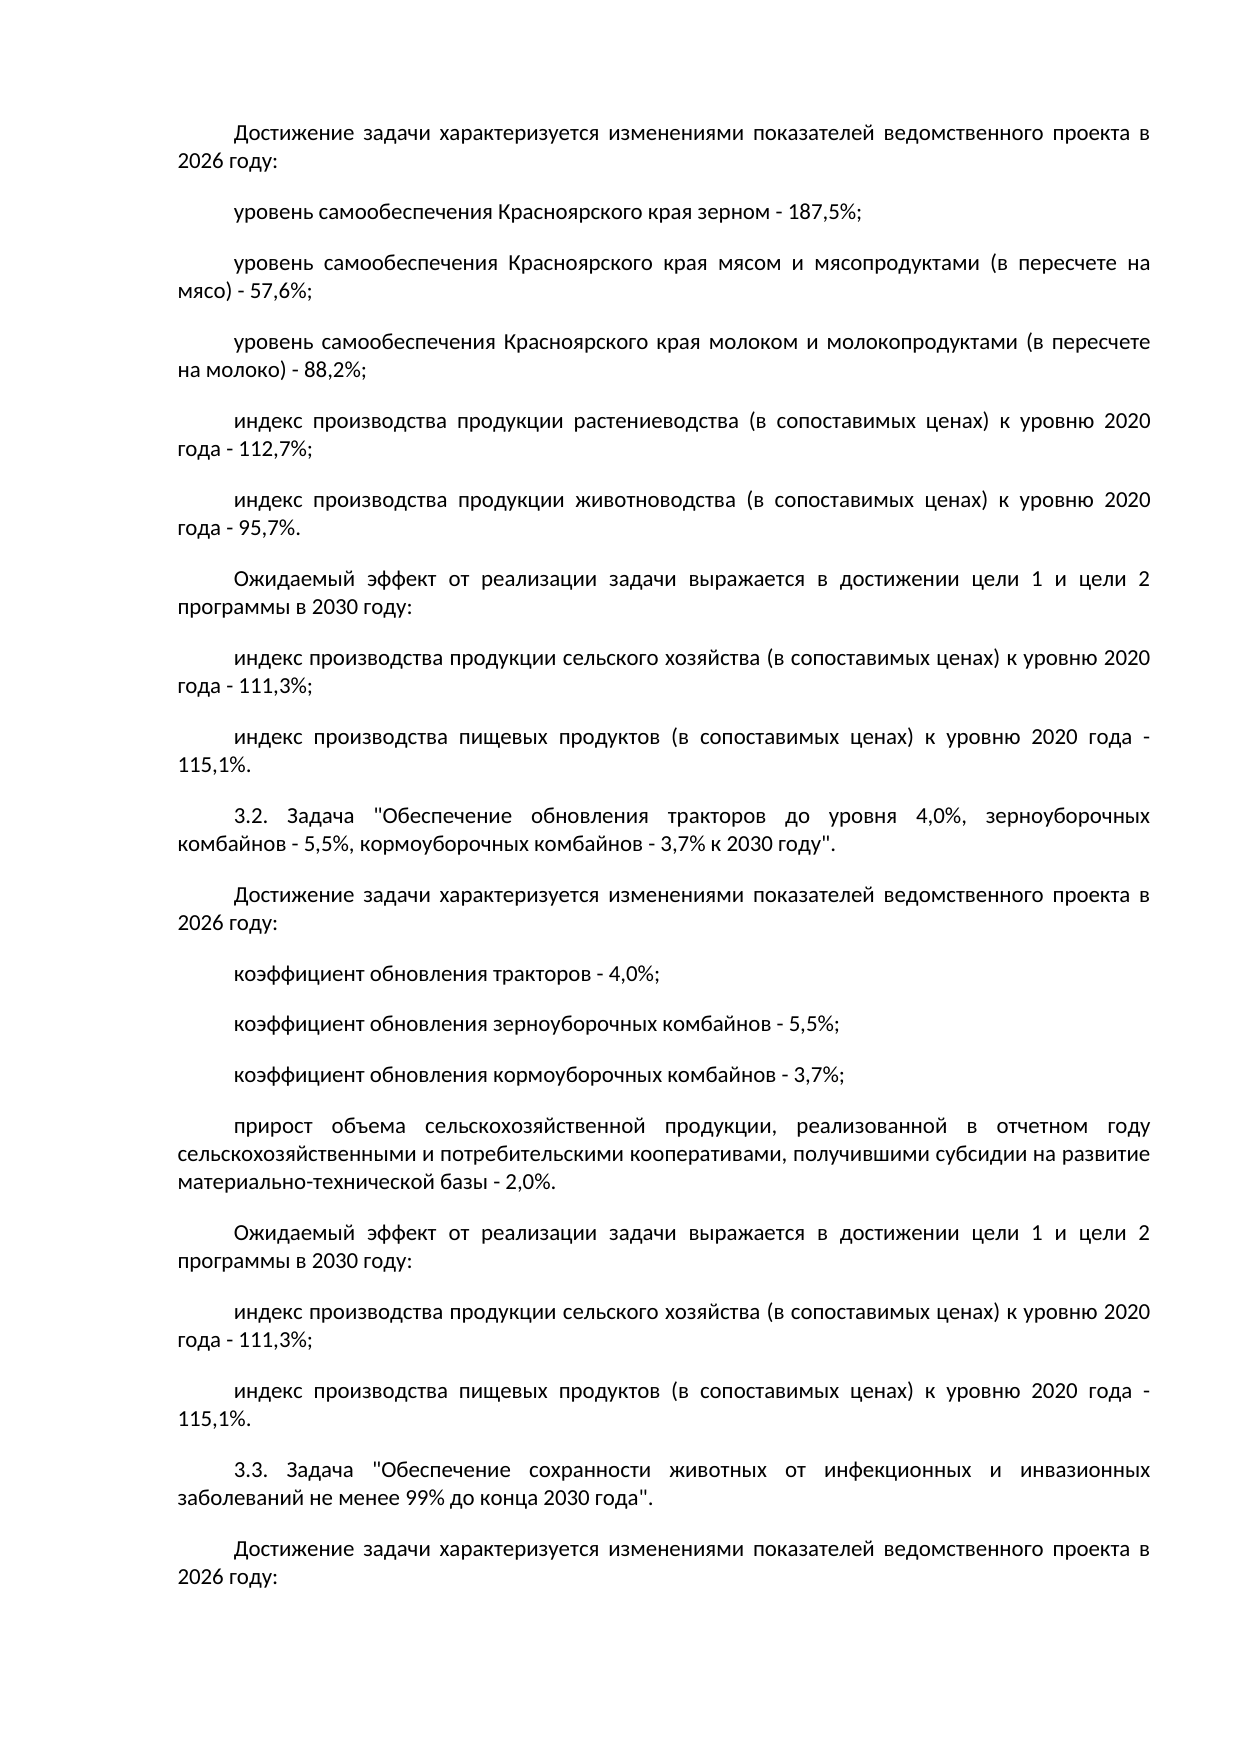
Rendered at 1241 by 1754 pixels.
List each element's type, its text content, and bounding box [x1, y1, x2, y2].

text индекс производства продукции животноводства (в сопоставимых ценах) к уровню 2020 года - 95,7%. [177, 485, 1152, 541]
text Достижение задачи характеризуется изменениями показателей ведомственного проекта в 2026 году: [177, 118, 1152, 174]
text коэффициент обновления зерноуборочных комбайнов - 5,5%; [177, 1009, 1152, 1038]
text Достижение задачи характеризуется изменениями показателей ведомственного проекта в 2026 году: [177, 880, 1152, 936]
text уровень самообеспечения Красноярского края мясом и мясопродуктами (в пересчете на мясо) - 57,6%; [177, 248, 1152, 304]
text уровень самообеспечения Красноярского края молоком и молокопродуктами (в пересчете на молоко) - 88,2%; [177, 327, 1152, 383]
text индекс производства пищевых продуктов (в сопоставимых ценах) к уровню 2020 года - 115,1%. [177, 1376, 1152, 1432]
text коэффициент обновления кормоуборочных комбайнов - 3,7%; [177, 1061, 1152, 1088]
text уровень самообеспечения Красноярского края зерном - 187,5%; [177, 197, 1152, 225]
text индекс производства продукции сельского хозяйства (в сопоставимых ценах) к уровню 2020 года - 111,3%; [177, 1297, 1152, 1353]
text Ожидаемый эффект от реализации задачи выражается в достижении цели 1 и цели 2 программы в 2030 году: [177, 1218, 1152, 1274]
text индекс производства продукции сельского хозяйства (в сопоставимых ценах) к уровню 2020 года - 111,3%; [177, 643, 1152, 699]
text прирост объема сельскохозяйственной продукции, реализованной в отчетном году сельскохозяйственными и потребительскими кооперативами, получившими субсидии на развитие материально-технической базы - 2,0%. [177, 1111, 1152, 1196]
text коэффициент обновления тракторов - 4,0%; [177, 959, 1152, 987]
text 3.2. Задача "Обеспечение обновления тракторов до уровня 4,0%, зерноуборочных комбайнов - 5,5%, кормоуборочных комбайнов - 3,7% к 2030 году". [177, 801, 1152, 857]
text Ожидаемый эффект от реализации задачи выражается в достижении цели 1 и цели 2 программы в 2030 году: [177, 564, 1152, 620]
text 3.3. Задача "Обеспечение сохранности животных от инфекционных и инвазионных заболеваний не менее 99% до конца 2030 года". [177, 1455, 1152, 1511]
text индекс производства продукции растениеводства (в сопоставимых ценах) к уровню 2020 года - 112,7%; [177, 406, 1152, 462]
text индекс производства пищевых продуктов (в сопоставимых ценах) к уровню 2020 года - 115,1%. [177, 722, 1152, 778]
text Достижение задачи характеризуется изменениями показателей ведомственного проекта в 2026 году: [177, 1534, 1152, 1590]
